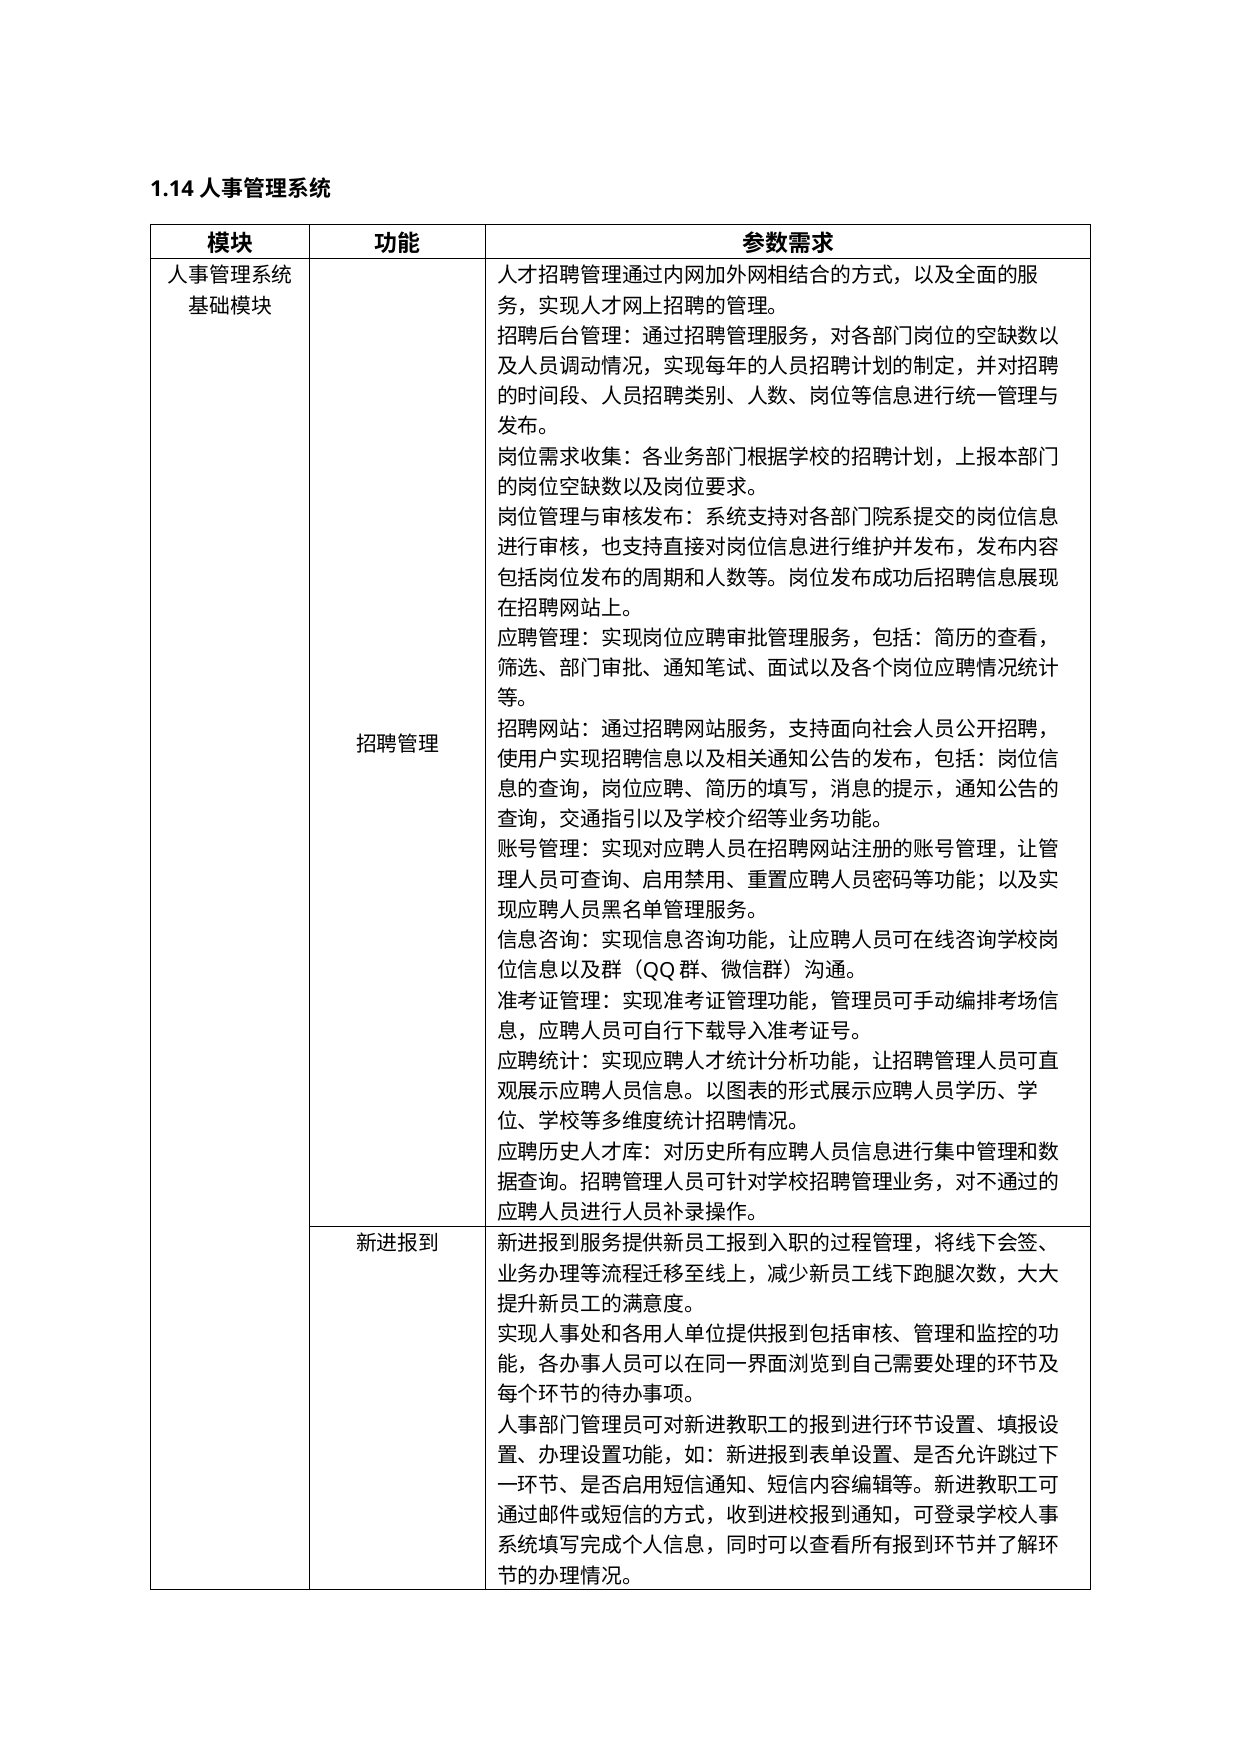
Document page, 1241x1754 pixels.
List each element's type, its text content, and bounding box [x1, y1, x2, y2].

text 1.14 人事管理系统 [150, 171, 1090, 203]
table_cell 人才招聘管理通过内网加外网相结合的方式，以及全面的服务，实现人才网上招聘的管理。 招聘后台管理：通过招聘管理服务，对各部门岗位的空缺数以及人员调动情况，实现每年的人员招聘计划的制定，并对招聘的时间段、人员招聘类别、人数、岗位等信息进行统一管理与发布。 岗位需求收集：各业务部门根据学校的招聘计划，上报本部门的岗位空缺数以及岗位要求。 岗位管理与审核发布：系统支持对各部门院系提交的岗位信息进行审核，也支持直接对岗位信息进行维护并发布，发布内容包括岗位发布的周期和人数等。岗位发布成功后招聘信息展现在招聘网站上。 应聘管理：实现岗位应聘审批管理服务，包括：简历的查看，筛选、部门审批、通知笔试、面试以及各个岗位应聘情况统计等。 招聘网站：通过招聘网站服务，支持面向社会人员公开招聘，使用户实现招聘信息以及相关通知公告的发布，包括：岗位信息的查询，岗位应聘、简历的填写，消息的提示，通知公告的查询，交通指引以及学校介绍等业务功能。 账号管理：实现对应聘人员在招聘网站注册的账号管理，让管理人员可查询、启用禁用、重置应聘人员密码等功能；以及实现应聘人员黑名单管理服务。 信息咨询：实现信息咨询功能，让应聘人员可在线咨询学校岗位信息以及群（QQ群、微信群）沟通。 准考证管理：实现准考证管理功能，管理员可手动编排考场信息，应聘人员可自行下载导入准考证号。 应聘统计：实现应聘人才统计分析功能，让招聘管理人员可直观展示应聘人员信息。以图表的形式展示应聘人员学历、学位、学校等多维度统计招聘情况。 应聘历史人才库：对历史所有应聘人员信息进行集中管理和数据查询。招聘管理人员可针对学校招聘管理业务，对不通过的应聘人员进行人员补录操作。 [486, 259, 1090, 1226]
table_header 功能 [310, 225, 485, 258]
table_cell 人事管理系统基础模块 [151, 259, 309, 1589]
table_header 模块 [151, 225, 309, 258]
table_cell 新进报到服务提供新员工报到入职的过程管理，将线下会签、业务办理等流程迁移至线上，减少新员工线下跑腿次数，大大提升新员工的满意度。 实现人事处和各用人单位提供报到包括审核、管理和监控的功能，各办事人员可以在同一界面浏览到自己需要处理的环节及每个环节的待办事项。 人事部门管理员可对新进教职工的报到进行环节设置、填报设置、办理设置功能，如：新进报到表单设置、是否允许跳过下一环节、是否启用短信通知、短信内容编辑等。新进教职工可通过邮件或短信的方式，收到进校报到通知，可登录学校人事系统填写完成个人信息，同时可以查看所有报到环节并了解环节的办理情况。 [486, 1227, 1090, 1589]
table_cell 招聘管理 [310, 259, 485, 1226]
table_header 参数需求 [486, 225, 1090, 258]
table_cell 新进报到 [310, 1227, 485, 1589]
